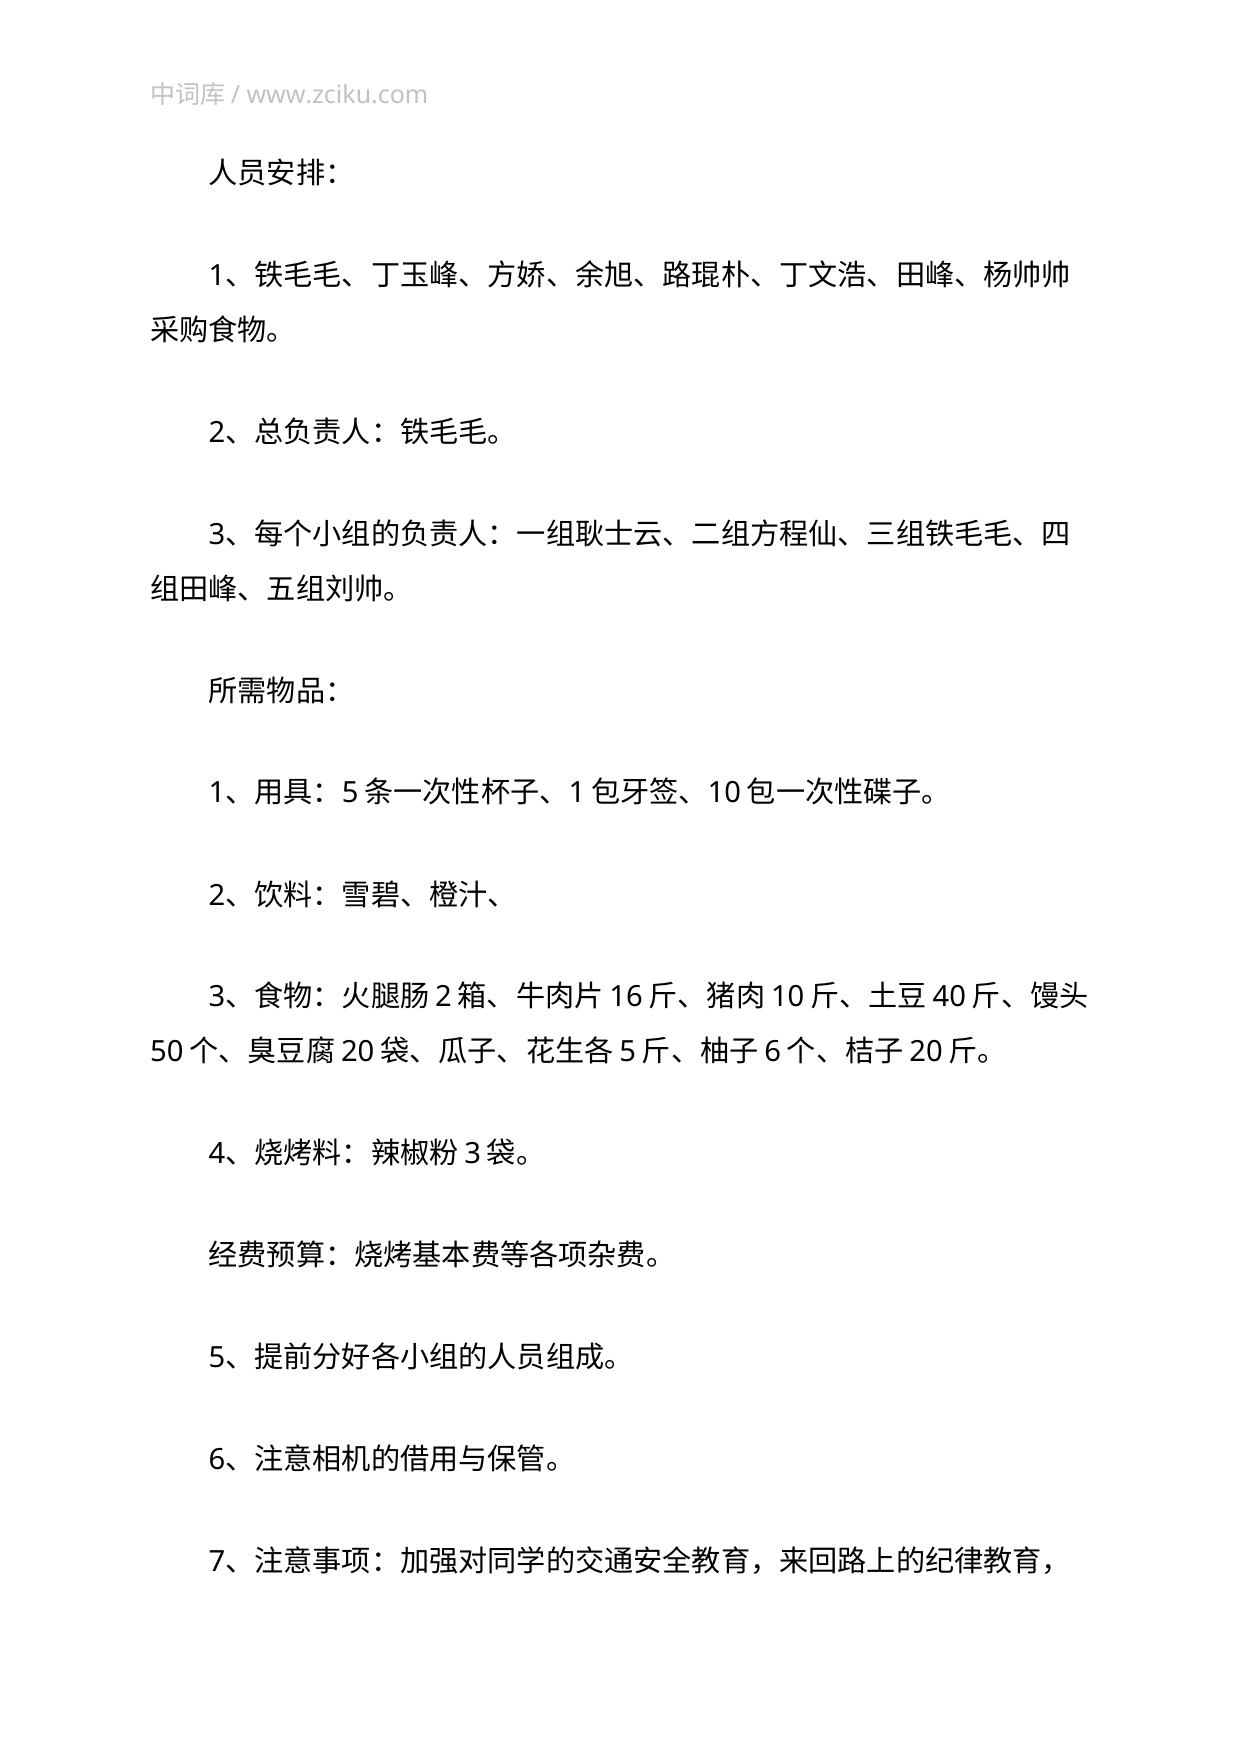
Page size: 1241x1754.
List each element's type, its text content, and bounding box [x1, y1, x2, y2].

text 经费预算：烧烤基本费等各项杂费。 [150, 1232, 1090, 1274]
text 2、总负责人：铁毛毛。 [150, 408, 1090, 451]
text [150, 1538, 1090, 1580]
text 6、注意相机的借用与保管。 [150, 1436, 1090, 1478]
text 3、每个小组的负责人：一组耿士云、二组方程仙、三组铁毛毛、四组田峰、五组刘帅。 [150, 511, 1090, 608]
text 1、铁毛毛、丁玉峰、方娇、余旭、路琨朴、丁文浩、田峰、杨帅帅采购食物。 [150, 252, 1090, 349]
text 5、提前分好各小组的人员组成。 [150, 1334, 1090, 1376]
text 2、饮料：雪碧、橙汁、 [150, 871, 1090, 913]
text 3、食物：火腿肠2箱、牛肉片16斤、猪肉10斤、土豆40斤、馒头50个、臭豆腐20袋、瓜子、花生各5斤、柚子6个、桔子20斤。 [150, 973, 1090, 1070]
text 人员安排： [150, 150, 1090, 192]
text 4、烧烤料：辣椒粉3袋。 [150, 1130, 1090, 1172]
text 所需物品： [150, 667, 1090, 709]
text 1、用具：5条一次性杯子、1包牙签、10包一次性碟子。 [150, 769, 1090, 811]
